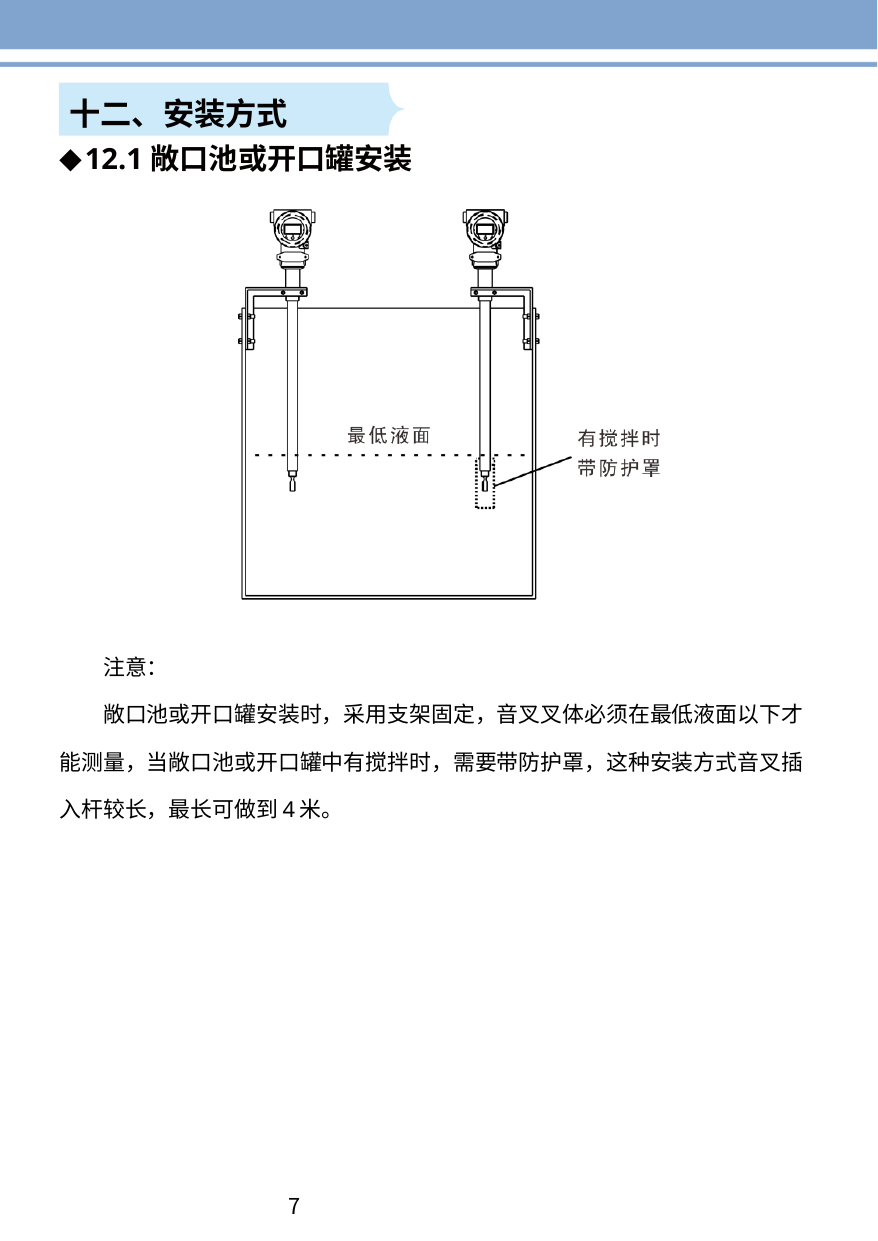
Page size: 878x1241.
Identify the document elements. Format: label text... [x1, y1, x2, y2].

picture [238, 209, 660, 603]
text 敞口池或开口罐安装时，采用支架固定，音叉叉体必须在最低液面以下才能测量，当敞口池或开口罐中有搅拌时，需要带防护罩，这种安装方式音叉插入杆较长，最长可做到4米。 [59, 697, 818, 824]
picture [0, 0, 878, 67]
subtitle 12.1 敞口池或开口罐安装 [59, 136, 818, 178]
text 注意： [59, 650, 818, 681]
